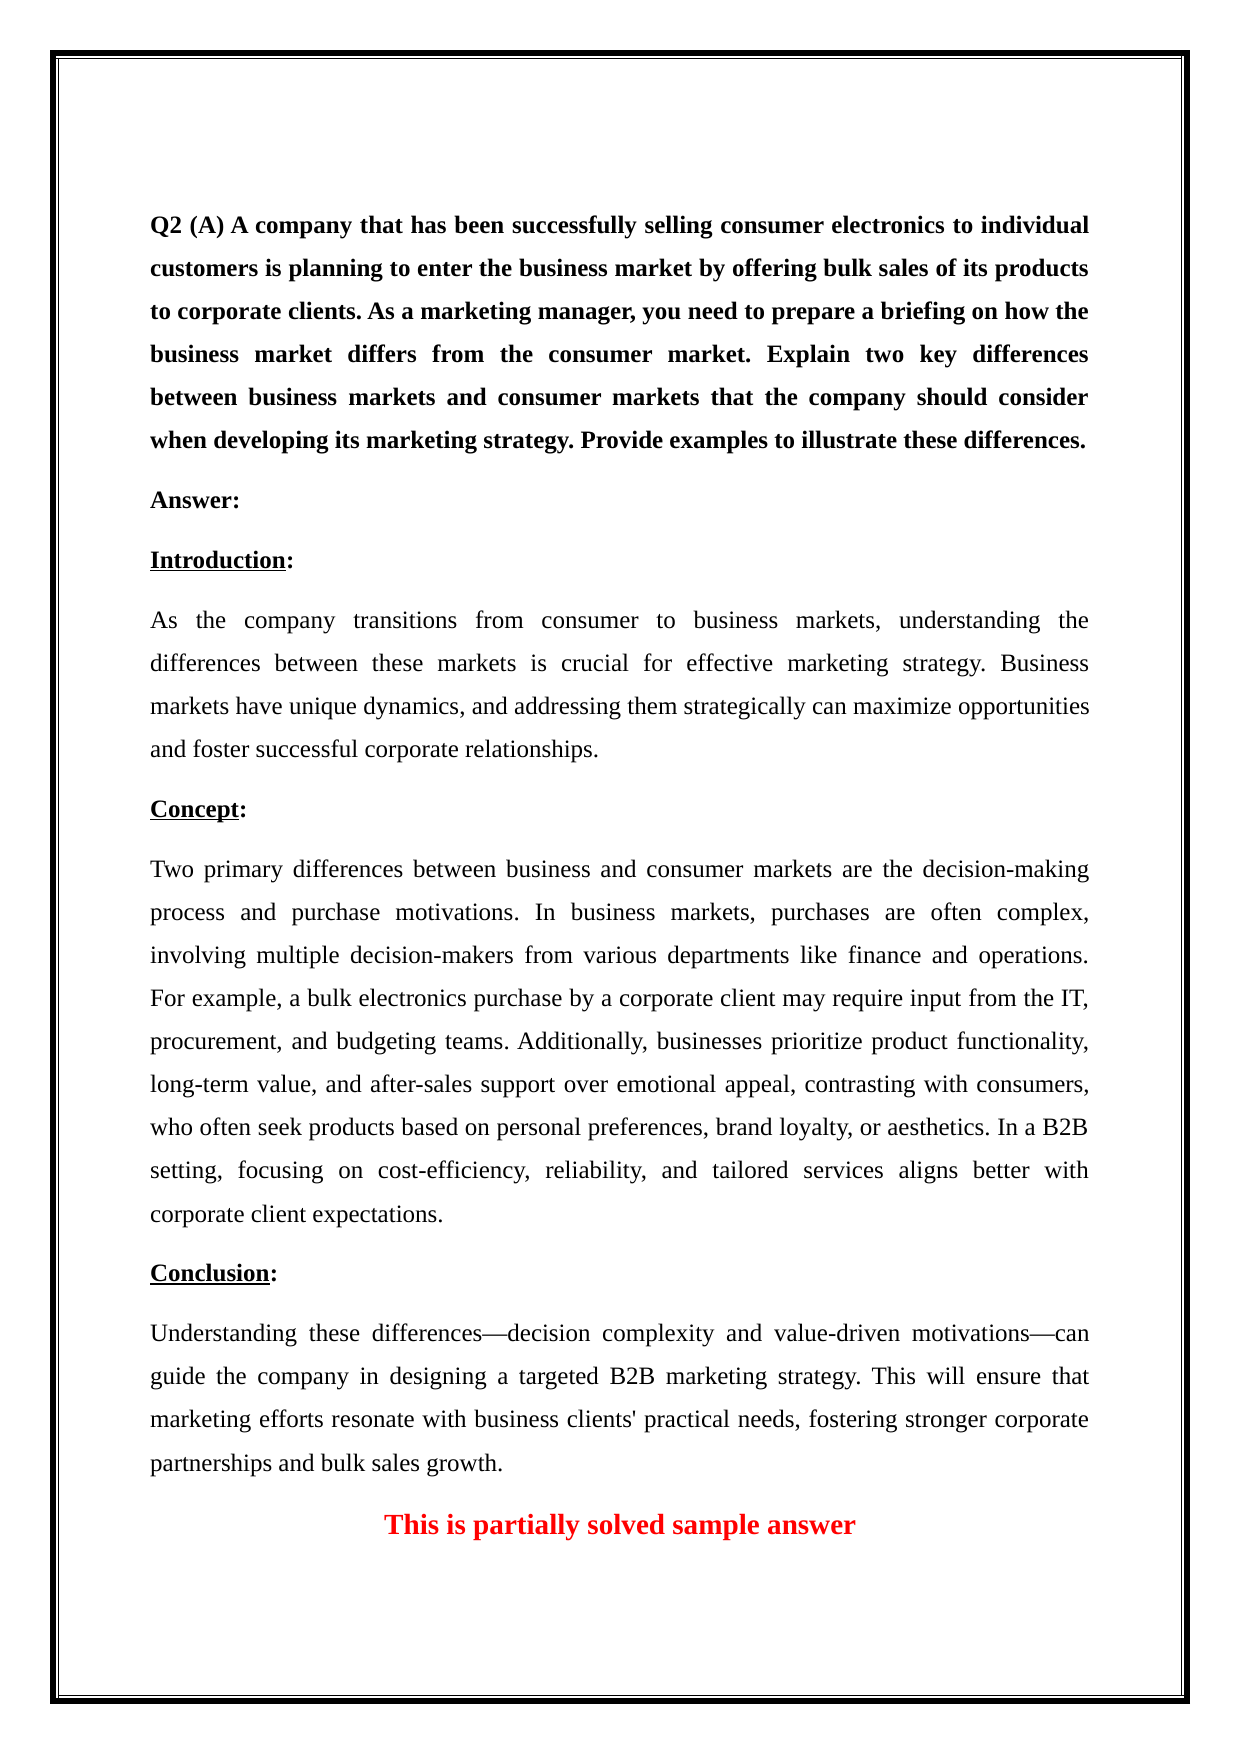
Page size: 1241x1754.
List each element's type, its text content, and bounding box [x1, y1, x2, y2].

text Conclusion: [150, 1258, 1090, 1287]
text Q2 (A) A company that has been successfully selling consumer electronics to individual customers is planning to enter the business market by offering bulk sales of its products to corporate clients. As a marketing manager, you need to prepare a briefing on how the business market differs from the consumer market. Explain two key differences between business markets and consumer markets that the company should consider when developing its marketing strategy. Provide examples to illustrate these differences. [150, 210, 1090, 454]
text As the company transitions from consumer to business markets, understanding the differences between these markets is crucial for effective marketing strategy. Business markets have unique dynamics, and addressing them strategically can maximize opportunities and foster successful corporate relationships. [150, 605, 1090, 763]
text Concept: [150, 794, 1090, 823]
text Introduction: [150, 545, 1090, 574]
text Two primary differences between business and consumer markets are the decision-making process and purchase motivations. In business markets, purchases are often complex, involving multiple decision-makers from various departments like finance and operations. For example, a bulk electronics purchase by a corporate client may require input from the IT, procurement, and budgeting teams. Additionally, businesses prioritize product functionality, long-term value, and after-sales support over emotional appeal, contrasting with consumers, who often seek products based on personal preferences, brand loyalty, or aesthetics. In a B2B setting, focusing on cost-efficiency, reliability, and tailored services aligns better with corporate client expectations. [150, 854, 1090, 1227]
text Understanding these differences—decision complexity and value-driven motivations—can guide the company in designing a targeted B2B marketing strategy. This will ensure that marketing efforts resonate with business clients' practical needs, fostering stronger corporate partnerships and bulk sales growth. [150, 1318, 1090, 1476]
text This is partially solved sample answer [150, 1507, 1090, 1541]
text Answer: [150, 485, 1090, 514]
